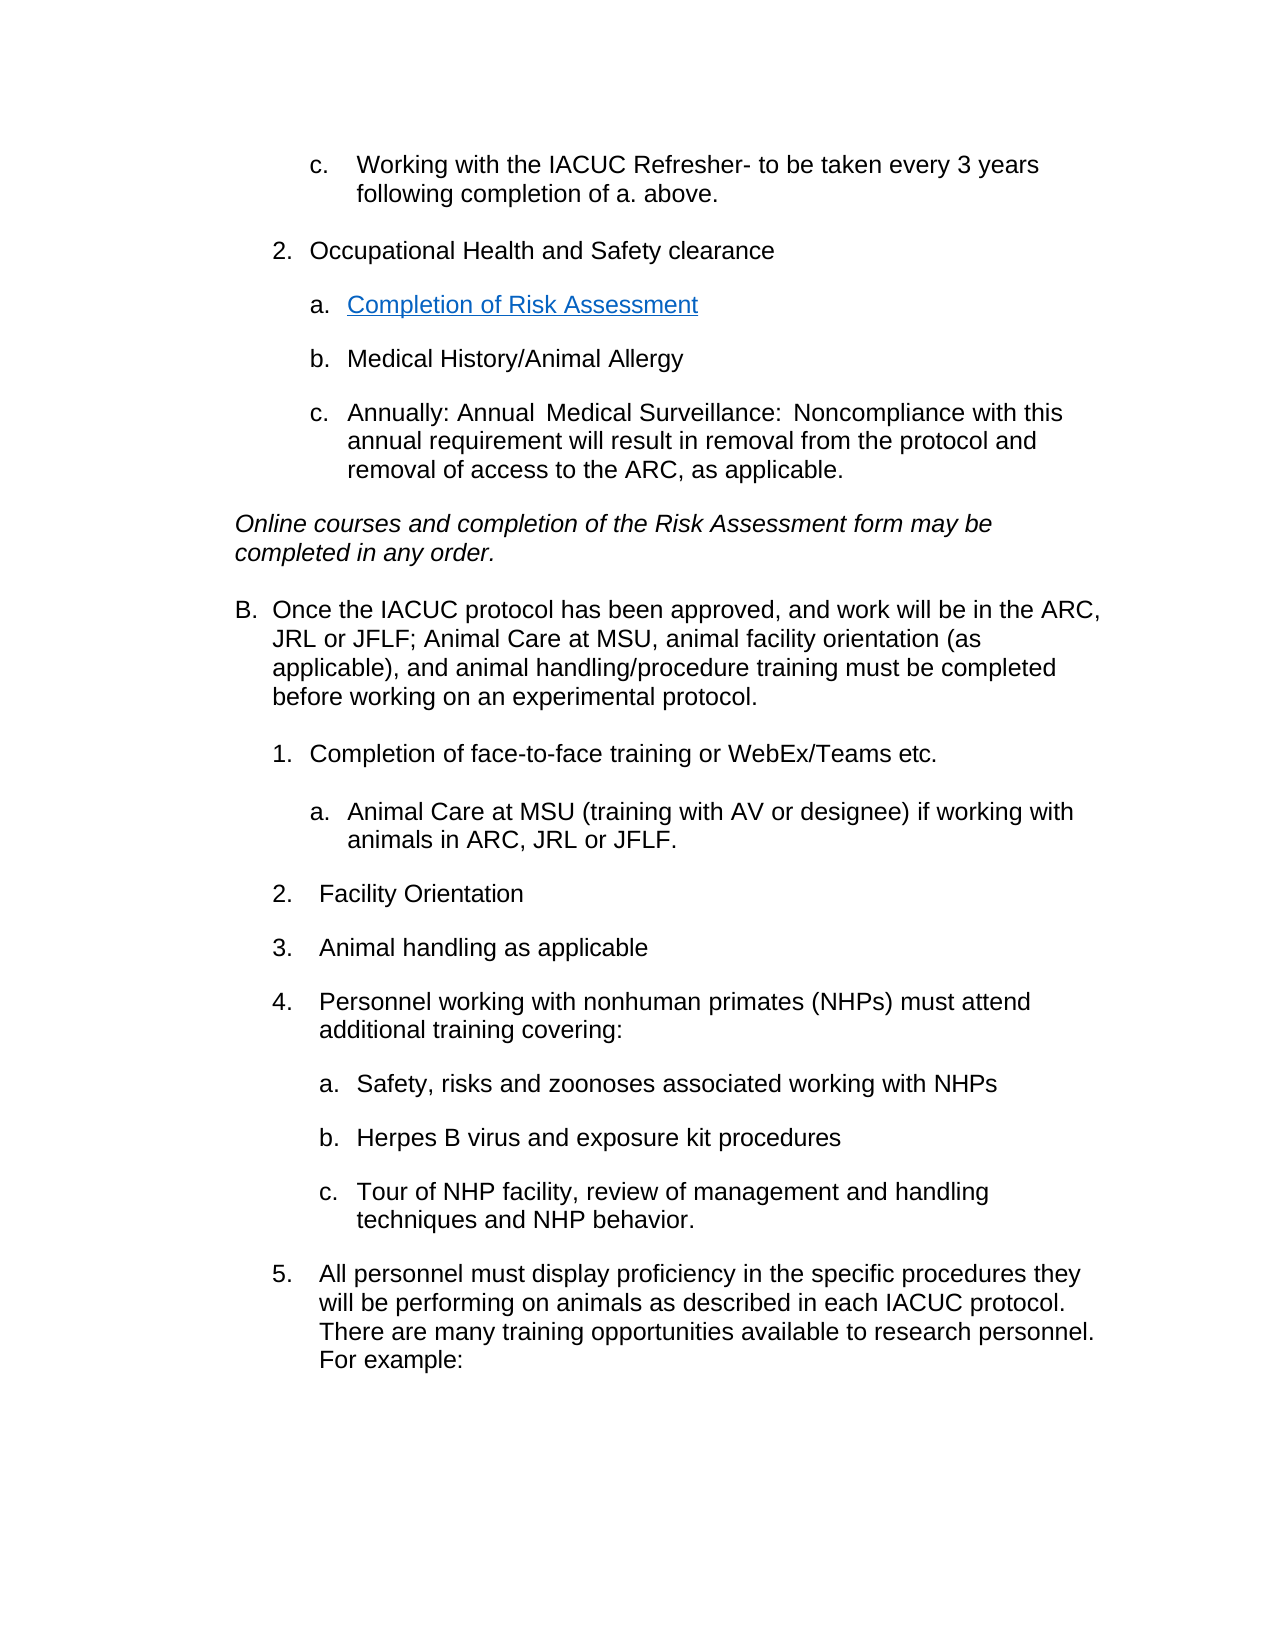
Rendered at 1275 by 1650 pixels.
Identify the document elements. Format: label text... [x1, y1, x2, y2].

list Animal handling as applicable [272, 933, 1133, 962]
list Annually: Annual Medical Surveillance: Noncompliance with this annual requirement will result in removal from the protocol and removal of access to the ARC, as applicable. [309, 397, 1069, 484]
list Herpes B virus and exposure kit procedures [319, 1123, 1133, 1152]
list Animal Care at MSU (training with AV or designee) if working with animals in ARC, JRL or JFLF. [309, 797, 1074, 854]
list Personnel working with nonhuman primates (NHPs) must attend additional training covering: [272, 987, 1031, 1044]
list Working with the IACUC Refresher- to be taken every 3 years following completion of a. above. [309, 150, 1039, 207]
list Once the IACUC protocol has been approved, and work will be in the ARC, JRL or JFLF; Animal Care at MSU, animal facility orientation (as applicable), and animal handling/procedure training must be completed before working on an experimental protocol. [234, 596, 1109, 711]
list Safety, risks and zoonoses associated working with NHPs [319, 1069, 1133, 1098]
text Online courses and completion of the Risk Assessment form may be completed in any order. [234, 509, 1115, 566]
list Completion of face-to-face training or WebEx/Teams etc. [272, 739, 1133, 768]
list Tour of NHP facility, review of management and handling techniques and NHP behavior. [319, 1177, 1117, 1234]
list Occupational Health and Safety clearance [272, 236, 1133, 265]
list All personnel must display proficiency in the specific procedures they will be performing on animals as described in each IACUC protocol. There are many training opportunities available to research personnel. For example: [272, 1259, 1122, 1374]
list Medical History/Animal Allergy [309, 344, 1133, 372]
list Facility Orientation [272, 879, 1133, 908]
list Completion of Risk Assessment [309, 290, 1133, 319]
